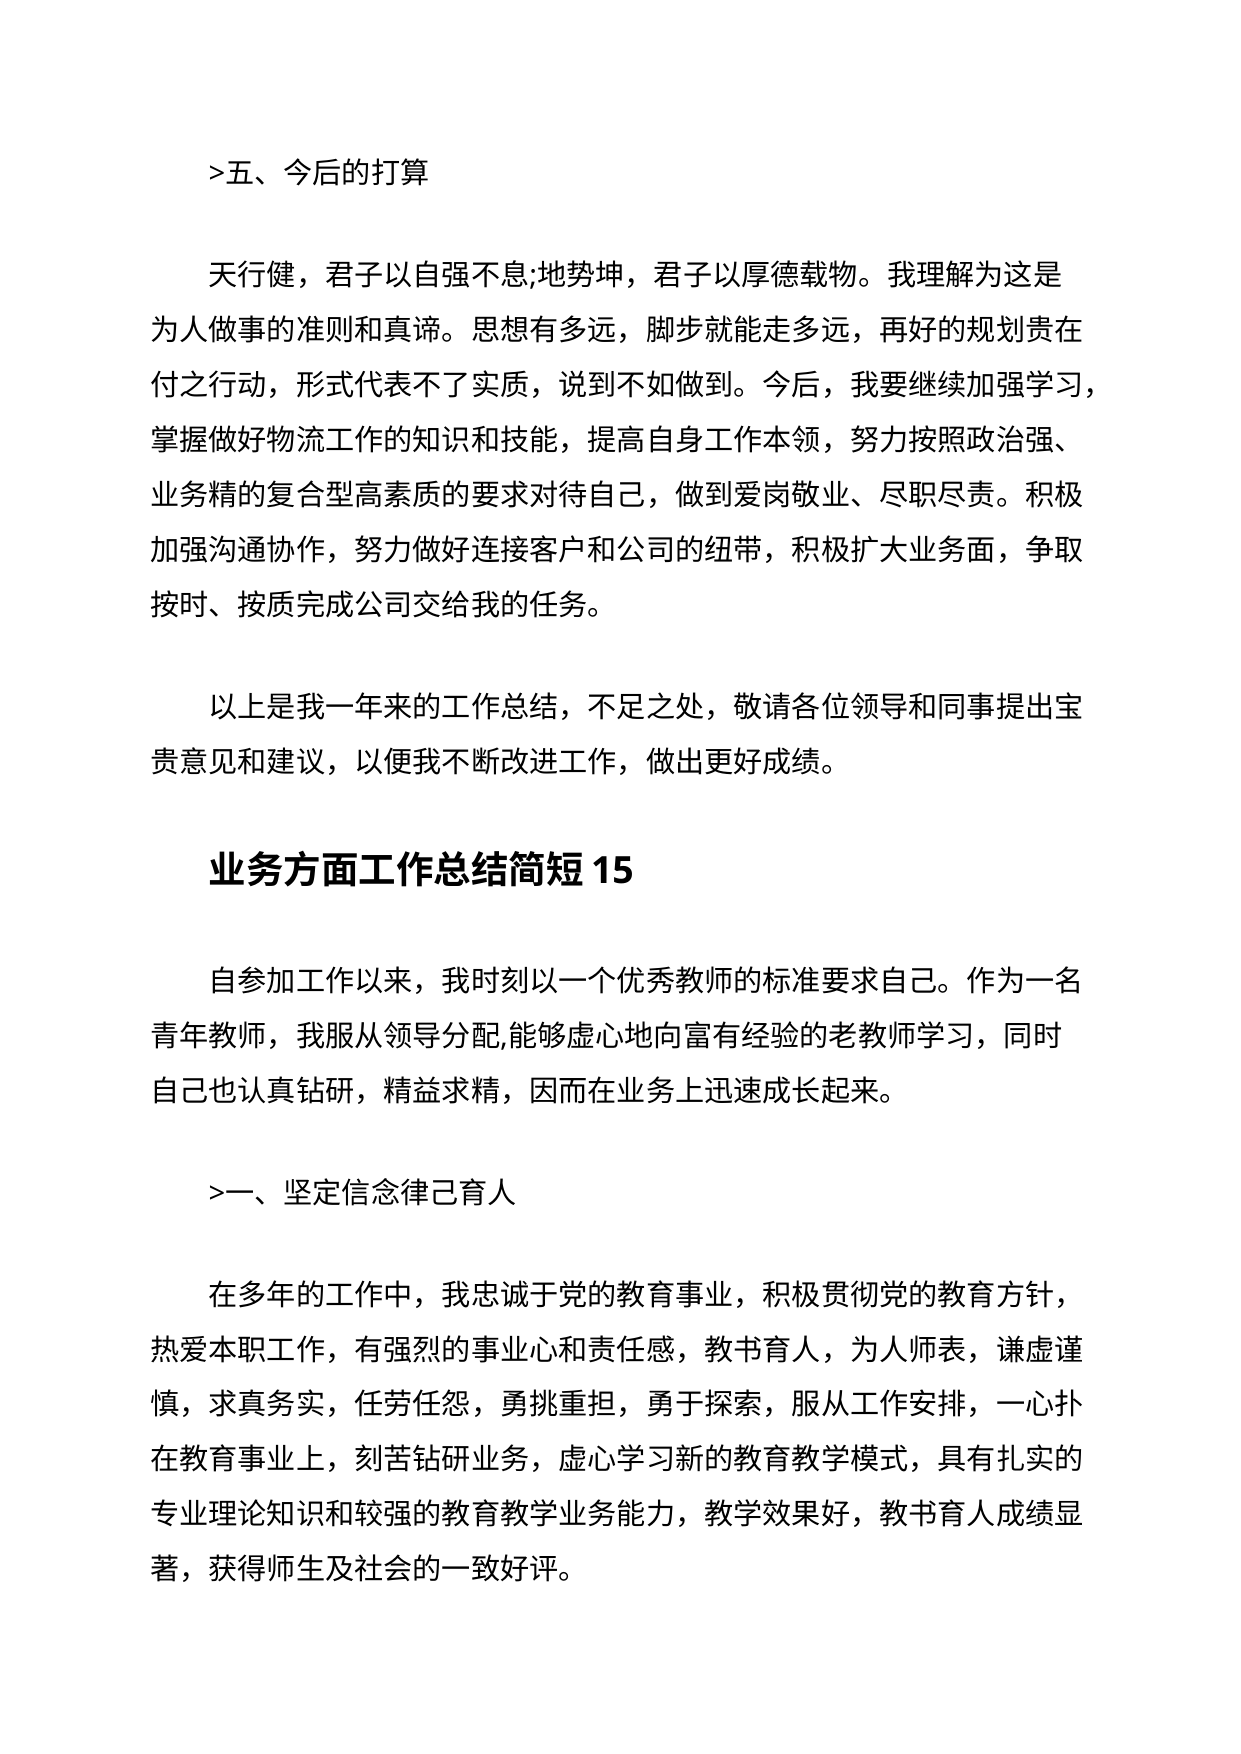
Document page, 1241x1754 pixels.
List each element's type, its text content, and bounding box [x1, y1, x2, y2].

text 以上是我一年来的工作总结，不足之处，敬请各位领导和同事提出宝贵意见和建议，以便我不断改进工作，做出更好成绩。 [150, 683, 1090, 780]
text 天行健，君子以自强不息;地势坤，君子以厚德载物。我理解为这是为人做事的准则和真谛。思想有多远，脚步就能走多远，再好的规划贵在付之行动，形式代表不了实质，说到不如做到。今后，我要继续加强学习，掌握做好物流工作的知识和技能，提高自身工作本领，努力按照政治强、业务精的复合型高素质的要求对待自己，做到爱岗敬业、尽职尽责。积极加强沟通协作，努力做好连接客户和公司的纽带，积极扩大业务面，争取按时、按质完成公司交给我的任务。 [150, 252, 1090, 624]
text >一、坚定信念律己育人 [150, 1169, 1090, 1212]
text 在多年的工作中，我忠诚于党的教育事业，积极贯彻党的教育方针，热爱本职工作，有强烈的事业心和责任感，教书育人，为人师表，谦虚谨慎，求真务实，任劳任怨，勇挑重担，勇于探索，服从工作安排，一心扑在教育事业上，刻苦钻研业务，虚心学习新的教育教学模式，具有扎实的专业理论知识和较强的教育教学业务能力，教学效果好，教书育人成绩显著，获得师生及社会的一致好评。 [150, 1271, 1090, 1588]
text 自参加工作以来，我时刻以一个优秀教师的标准要求自己。作为一名青年教师，我服从领导分配,能够虚心地向富有经验的老教师学习，同时自己也认真钻研，精益求精，因而在业务上迅速成长起来。 [150, 957, 1090, 1110]
text >五、今后的打算 [150, 150, 1090, 192]
text 业务方面工作总结简短15 [150, 840, 1090, 894]
